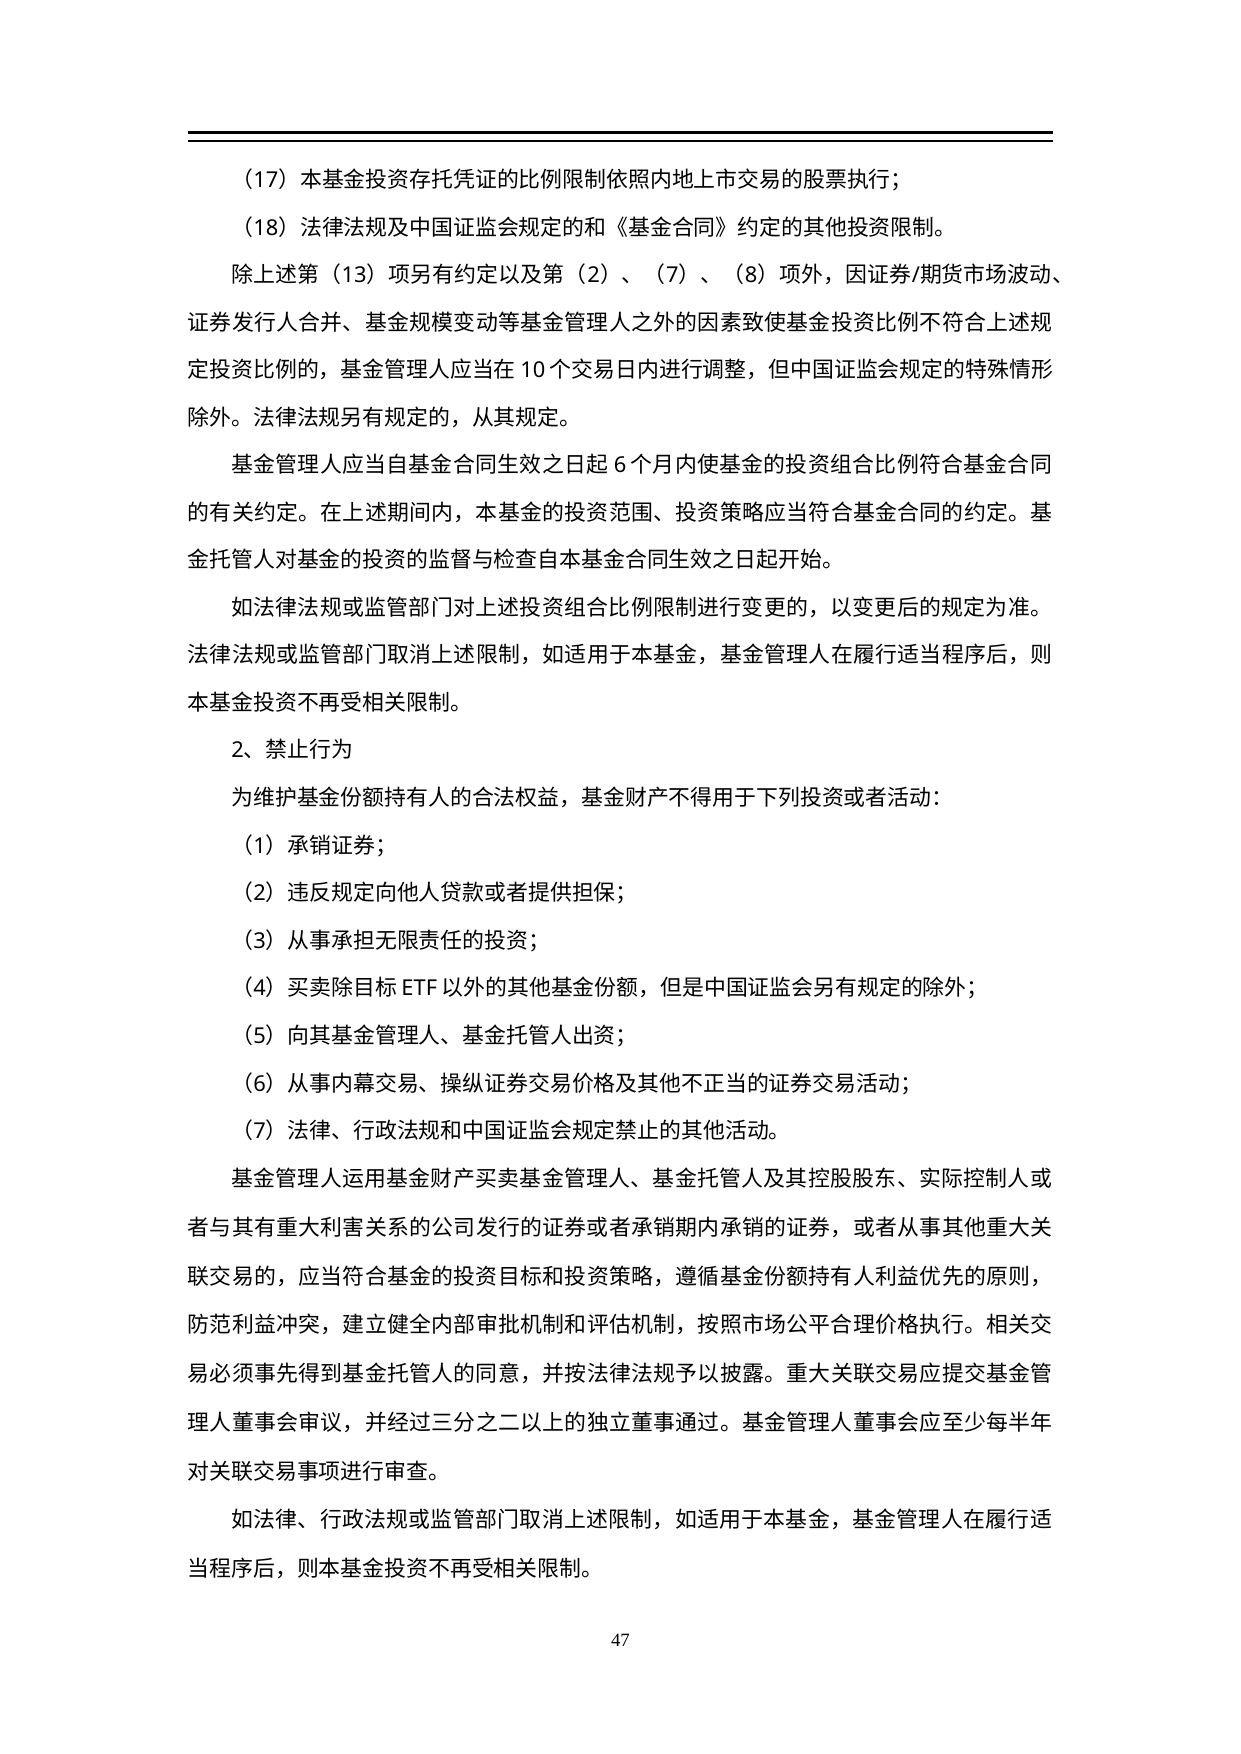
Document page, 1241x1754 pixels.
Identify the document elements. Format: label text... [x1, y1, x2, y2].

text 为维护基金份额持有人的合法权益，基金财产不得用于下列投资或者活动： [187, 780, 1053, 812]
text （7）法律、行政法规和中国证监会规定禁止的其他活动。 [187, 1113, 1053, 1145]
text （2）违反规定向他人贷款或者提供担保； [187, 875, 1053, 907]
text （4）买卖除目标ETF以外的其他基金份额，但是中国证监会另有规定的除外； [187, 970, 1053, 1002]
text （3）从事承担无限责任的投资； [187, 923, 1053, 954]
text 基金管理人运用基金财产买卖基金管理人、基金托管人及其控股股东、实际控制人或者与其有重大利害关系的公司发行的证券或者承销期内承销的证券，或者从事其他重大关联交易的，应当符合基金的投资目标和投资策略，遵循基金份额持有人利益优先的原则，防范利益冲突，建立健全内部审批机制和评估机制，按照市场公平合理价格执行。相关交易必须事先得到基金托管人的同意，并按法律法规予以披露。重大关联交易应提交基金管理人董事会审议，并经过三分之二以上的独立董事通过。基金管理人董事会应至少每半年对关联交易事项进行审查。 [187, 1161, 1053, 1486]
text （17）本基金投资存托凭证的比例限制依照内地上市交易的股票执行； [187, 162, 1053, 194]
text 除上述第（13）项另有约定以及第（2）、（7）、（8）项外，因证券/期货市场波动、证券发行人合并、基金规模变动等基金管理人之外的因素致使基金投资比例不符合上述规定投资比例的，基金管理人应当在10个交易日内进行调整，但中国证监会规定的特殊情形除外。法律法规另有规定的，从其规定。 [187, 257, 1053, 432]
text 基金管理人应当自基金合同生效之日起6个月内使基金的投资组合比例符合基金合同的有关约定。在上述期间内，本基金的投资范围、投资策略应当符合基金合同的约定。基金托管人对基金的投资的监督与检查自本基金合同生效之日起开始。 [187, 447, 1053, 574]
text 如法律、行政法规或监管部门取消上述限制，如适用于本基金，基金管理人在履行适当程序后，则本基金投资不再受相关限制。 [187, 1502, 1053, 1583]
text （1）承销证券； [187, 828, 1053, 859]
text 2、禁止行为 [187, 732, 1053, 764]
text （18）法律法规及中国证监会规定的和《基金合同》约定的其他投资限制。 [187, 209, 1053, 241]
text 如法律法规或监管部门对上述投资组合比例限制进行变更的，以变更后的规定为准。法律法规或监管部门取消上述限制，如适用于本基金，基金管理人在履行适当程序后，则本基金投资不再受相关限制。 [187, 590, 1053, 717]
text （6）从事内幕交易、操纵证券交易价格及其他不正当的证券交易活动； [187, 1066, 1053, 1097]
text （5）向其基金管理人、基金托管人出资； [187, 1018, 1053, 1050]
